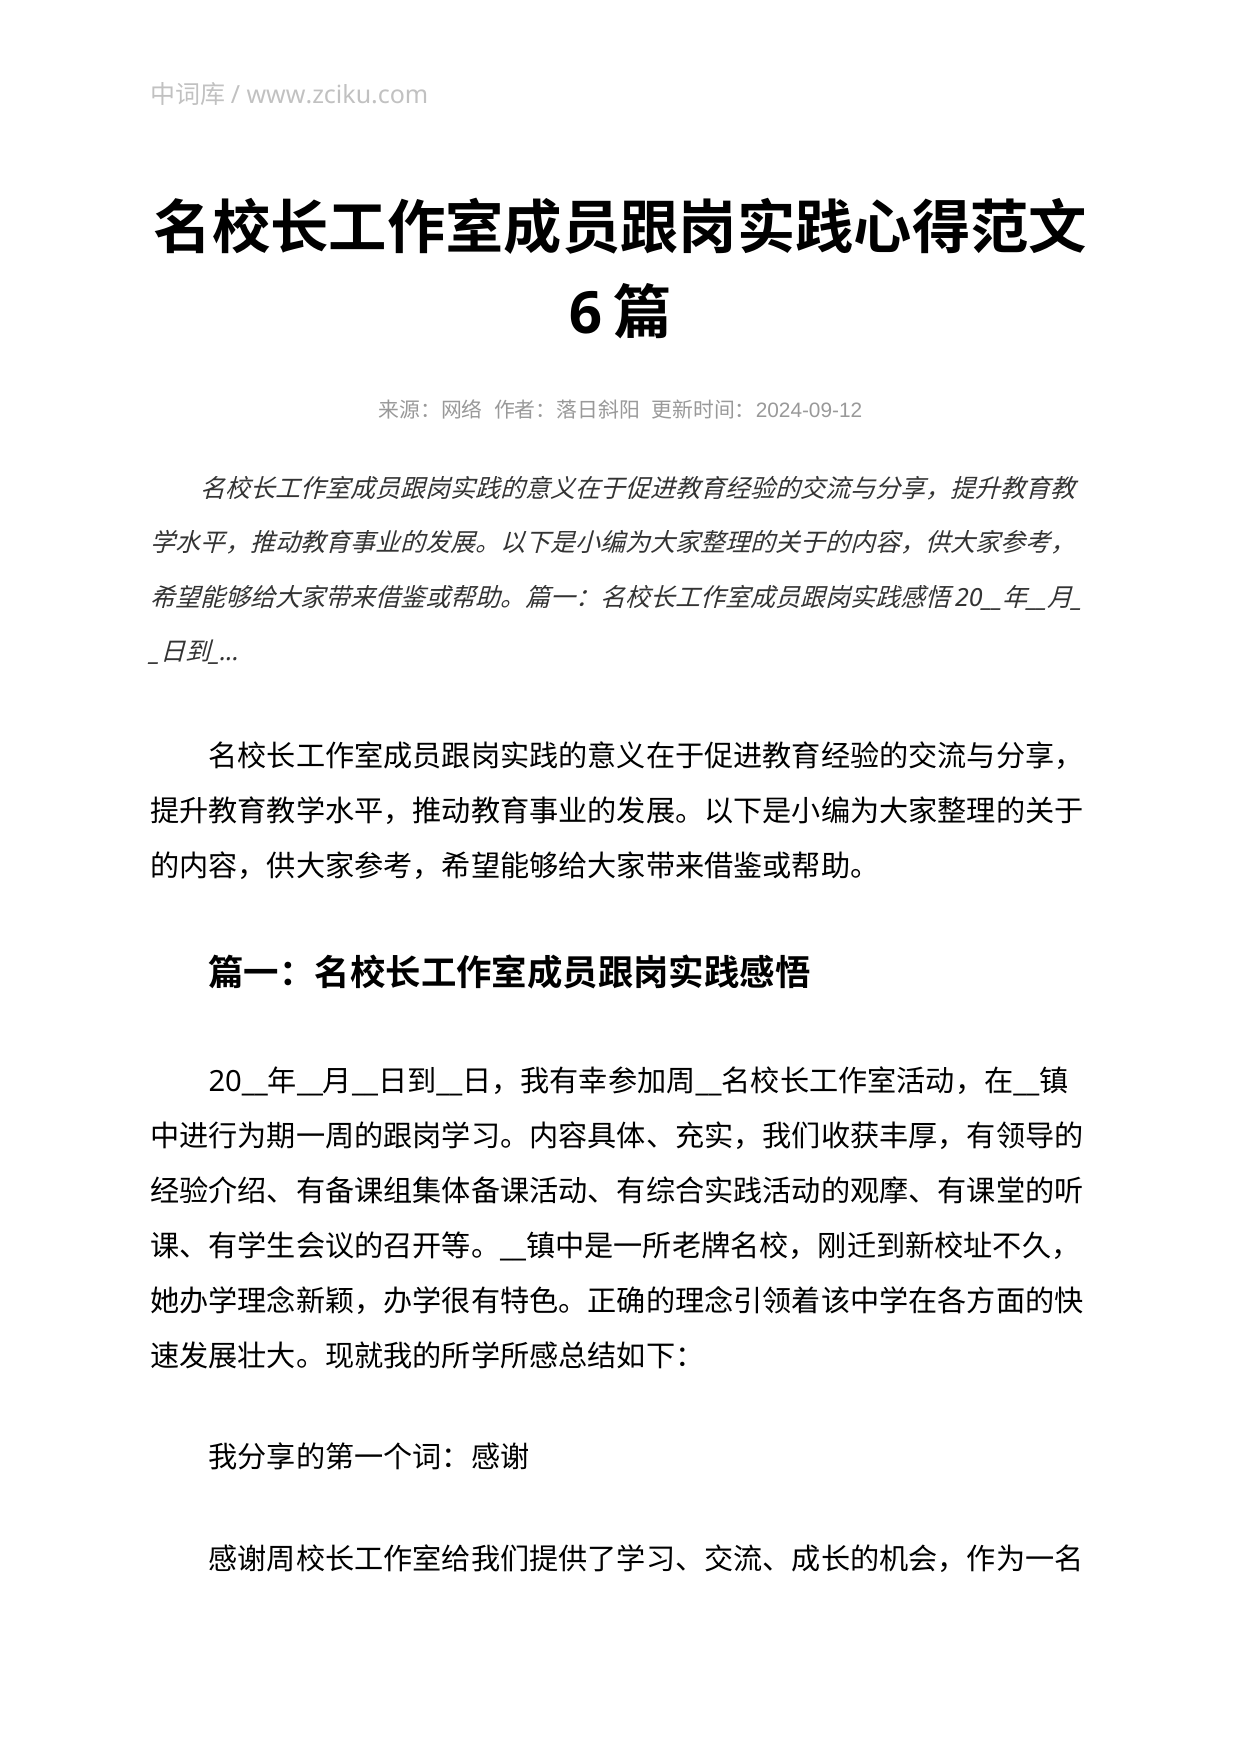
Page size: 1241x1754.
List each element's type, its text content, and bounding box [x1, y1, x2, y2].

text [150, 1536, 1090, 1578]
text 名校长工作室成员跟岗实践的意义在于促进教育经验的交流与分享，‌提升教育教学水平，‌推动教育事业的发展。‌以下是小编为大家整理的关于的内容，供大家参考，希望能够给大家带来借鉴或帮助。 [150, 733, 1090, 885]
text 20__年__月__日到__日，我有幸参加周__名校长工作室活动，在__镇中进行为期一周的跟岗学习。内容具体、充实，我们收获丰厚，有领导的经验介绍、有备课组集体备课活动、有综合实践活动的观摩、有课堂的听课、有学生会议的召开等。__镇中是一所老牌名校，刚迁到新校址不久，她办学理念新颖，办学很有特色。正确的理念引领着该中学在各方面的快速发展壮大。现就我的所学所感总结如下： [150, 1058, 1090, 1374]
subtitle 名校长工作室成员跟岗实践心得范文6篇 [150, 181, 1090, 351]
text 篇一：名校长工作室成员跟岗实践感悟 [150, 944, 1090, 995]
text 我分享的第一个词：感谢 [150, 1434, 1090, 1476]
text 来源：网络 作者：落日斜阳 更新时间：2024-09-12 [150, 397, 1090, 421]
text 名校长工作室成员跟岗实践的意义在于促进教育经验的交流与分享，‌提升教育教学水平，‌推动教育事业的发展。‌以下是小编为大家整理的关于的内容，供大家参考，希望能够给大家带来借鉴或帮助。篇一：名校长工作室成员跟岗实践感悟20__年__月__日到_... [150, 468, 1090, 668]
